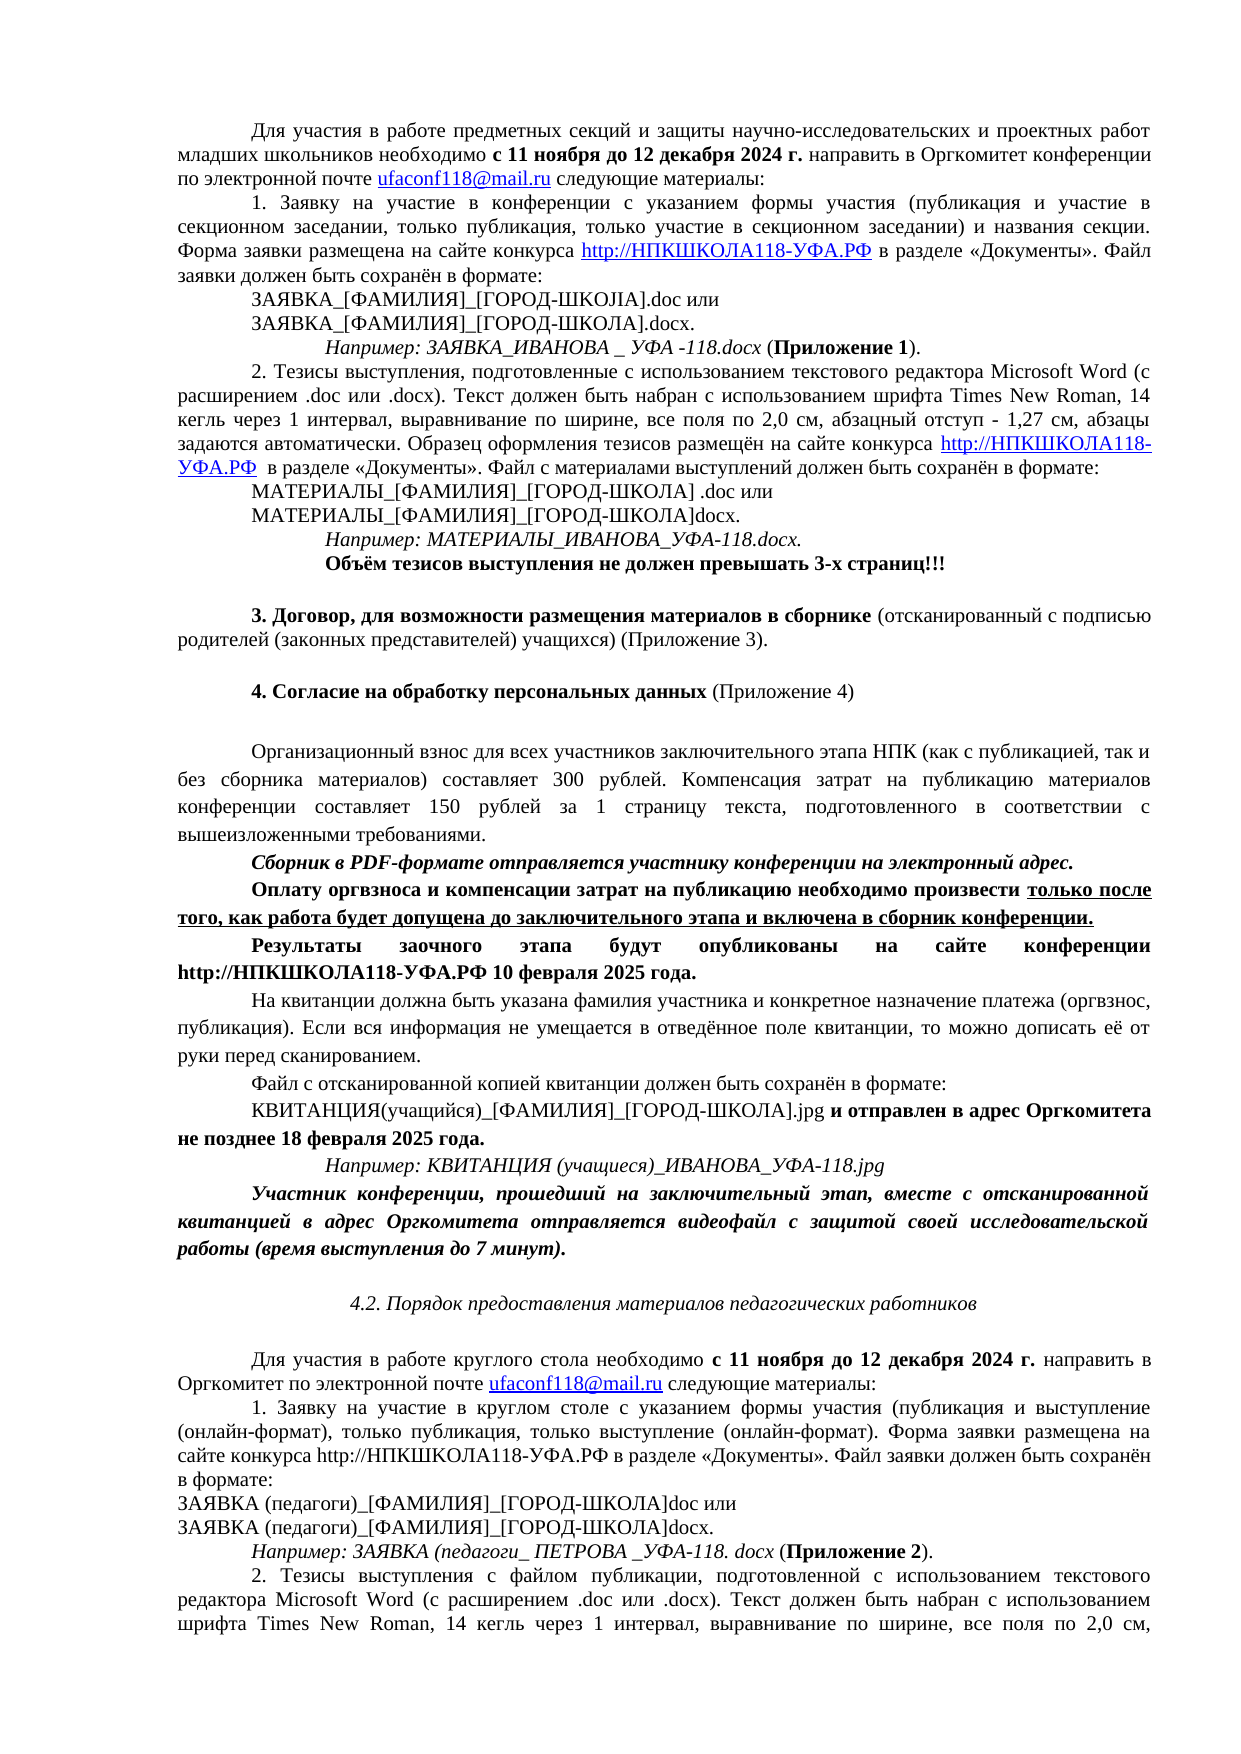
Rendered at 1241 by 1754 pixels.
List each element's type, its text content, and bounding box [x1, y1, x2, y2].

text 4. Согласие на обработку персональных данных (Приложение 4) [177, 679, 1152, 703]
text На квитанции должна быть указана фамилия участника и конкретное назначение платежа (оргвзнос, публикация). Если вся информация не умещается в отведённое поле квитанции, то можно дописать её от руки перед сканированием. [177, 988, 1152, 1067]
text Участник конференции, прошедший на заключительный этап, вместе с отсканированной квитанцией в адрес Оргкомитета отправляется видеофайл с защитой своей исследовательской работы (время выступления до 7 минут). [177, 1181, 1152, 1260]
text Для участия в работе предметных секций и защиты научно-исследовательских и проектных работ младших школьников необходимо с 11 ноября до 12 декабря 2024 г. направить в Оргкомитет конференции по электронной почте ufaconf118@mail.ru следующие материалы: [177, 118, 1152, 190]
text 1. Заявку на участие в конференции с указанием формы участия (публикация и участие в секционном заседании, только публикация, только участие в секционном заседании) и названия секции. Форма заявки размещена на сайте конкурса http://НПКШКОЛА118-УФА.РФ в разделе «Документы». Файл заявки должен быть сохранён в формате: [177, 190, 1152, 287]
text Файл с отсканированной копией квитанции должен быть сохранён в формате: [177, 1071, 1152, 1094]
text МАТЕРИАЛЫ_[ФАМИЛИЯ]_[ГОРОД-ШКОЛА]dосх. [177, 503, 1152, 527]
text 4.2. Порядок предоставления материалов педагогических работников [177, 1291, 1152, 1315]
text 3. Договор, для возможности размещения материалов в сборнике (отсканированный с подписью родителей (законных представителей) учащихся) (Приложение 3). [177, 603, 1152, 651]
text ЗАЯВКА_[ФАМИЛИЯ]_[ГОРОД-ШKOJIA].doc или [177, 287, 1152, 311]
text Объём тезисов выступления не должен превышать 3-х страниц!!! [177, 551, 1152, 575]
text Сборник в PDF-формате отправляется участнику конференции на электронный адрес. [177, 850, 1152, 874]
text Результаты заочного этапа будут опубликованы на сайте конференции http://НПКШКОЛА118-УФА.РФ 10 февраля 2025 года. [177, 932, 1152, 984]
text Например: ЗАЯВКА_ИВАНОВА _ УФА -118.docx (Приложение 1). [177, 335, 1152, 359]
text КВИТАНЦИЯ(учащийся)_[ФАМИЛИЯ]_[ГОРОД-ШКОЛА].jpg и отправлен в адрес Оргкомитета не позднее 18 февраля 2025 года. [177, 1098, 1152, 1150]
text МАТЕРИАЛЫ_[ФАМИЛИЯ]_[ГОРОД-ШКОЛА] .doc или [177, 479, 1152, 503]
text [177, 1563, 1152, 1635]
text ЗАЯВКА_[ФАМИЛИЯ]_[ГОРОД-ШКОЛА].dосх. [177, 311, 1152, 335]
text Например: МАТЕРИАЛЫ_ИВАНОВА_УФА-118.docx. [177, 527, 1152, 551]
text Организационный взнос для всех участников заключительного этапа НПК (как с публикацией, так и без сборника материалов) составляет 300 рублей. Компенсация затрат на публикацию материалов конференции составляет 150 рублей за 1 страницу текста, подготовленного в соответствии с вышеизложенными требованиями. [177, 739, 1152, 846]
text Для участия в работе круглого стола необходимо с 11 ноября до 12 декабря 2024 г. направить в Оргкомитет по электронной почте ufaconf118@mail.ru следующие материалы: [177, 1347, 1152, 1395]
text ЗАЯВКА (педагоги)_[ФАМИЛИЯ]_[ГОРОД-ШКОЛА]dосх. [177, 1515, 1152, 1539]
text Оплату оргвзноса и компенсации затрат на публикацию необходимо произвести только после того, как работа будет допущена до заключительного этапа и включена в сборник конференции. [177, 877, 1152, 929]
text Например: КВИТАНЦИЯ (учащиеся)_ИВАНОВА_УФА-118.jpg [177, 1153, 1152, 1177]
text 2. Тезисы выступления, подготовленные с использованием текстового редактора Microsoft Word (с расширением .doc или .docx). Текст должен быть набран с использованием шрифта Times New Roman, 14 кегль через 1 интервал, выравнивание по ширине, все поля по 2,0 см, абзацный отступ - 1,27 см, абзацы задаются автоматически. Образец оформления тезисов размещён на сайте конкурса http://НПКШКОЛА118-УФА.РФ в разделе «Документы». Файл с материалами выступлений должен быть сохранён в формате: [177, 359, 1152, 479]
text ЗАЯВКА (педагоги)_[ФАМИЛИЯ]_[ГОРОД-ШКОЛА]dос или [177, 1491, 1152, 1515]
text 1. Заявку на участие в круглом столе с указанием формы участия (публикация и выступление (онлайн-формат), только публикация, только выступление (онлайн-формат). Форма заявки размещена на сайте конкурса http://НПКШKOЛА118-УФА.РФ в разделе «Документы». Файл заявки должен быть сохранён в формате: [177, 1395, 1152, 1491]
text Например: ЗАЯВКА (педагоги_ ПЕТРОВА _УФА-118. docx (Приложение 2). [177, 1539, 1152, 1563]
